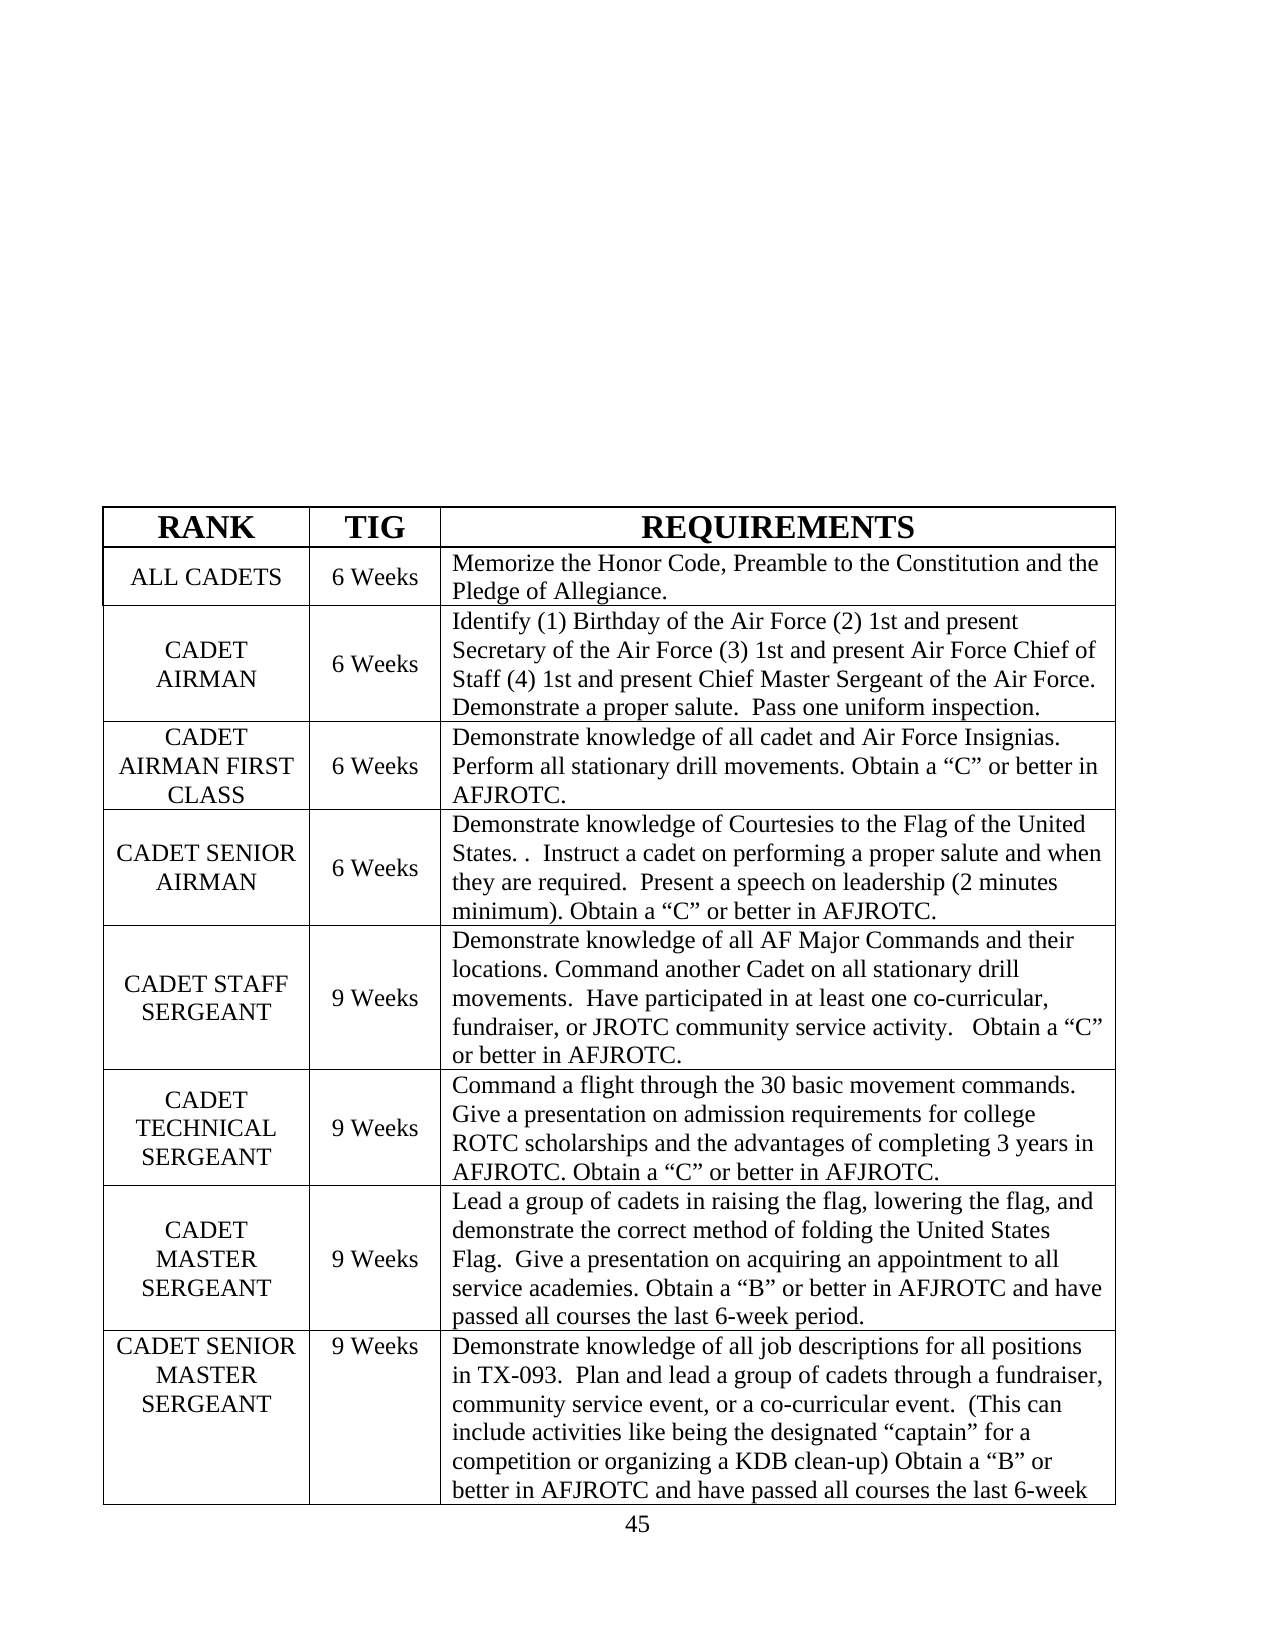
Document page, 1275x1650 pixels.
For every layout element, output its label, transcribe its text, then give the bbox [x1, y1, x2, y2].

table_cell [104, 1331, 309, 1504]
table_cell CADET TECHNICAL SERGEANT [104, 1070, 309, 1185]
table_cell 6 Weeks [310, 810, 440, 924]
table_cell 6 Weeks [310, 548, 440, 605]
table_cell 9 Weeks [310, 1070, 440, 1185]
table_cell Command a flight through the 30 basic movement commands. Give a presentation on admission requirements for college ROTC scholarships and the advantages of completing 3 years in AFJROTC. Obtain a “C” or better in AFJROTC. [441, 1070, 1115, 1185]
table_cell CADET MASTER SERGEANT [104, 1186, 309, 1330]
table_cell Demonstrate knowledge of Courtesies to the Flag of the United States. . Instruct a cadet on performing a proper salute and when they are required. Present a speech on leadership (2 minutes minimum). Obtain a “C” or better in AFJROTC. [441, 810, 1115, 924]
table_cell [441, 1331, 1115, 1504]
table_cell CADET AIRMAN FIRST CLASS [104, 722, 309, 808]
table_cell Identify (1) Birthday of the Air Force (2) 1st and present Secretary of the Air Force (3) 1st and present Air Force Chief of Staff (4) 1st and present Chief Master Sergeant of the Air Force. Demonstrate a proper salute. Pass one uniform inspection. [441, 606, 1115, 721]
table_cell CADET STAFF SERGEANT [104, 926, 309, 1069]
table_cell Demonstrate knowledge of all AF Major Commands and their locations. Command another Cadet on all stationary drill movements. Have participated in at least one co-curricular, fundraiser, or JROTC community service activity. Obtain a “C” or better in AFJROTC. [441, 926, 1115, 1069]
table_cell Demonstrate knowledge of all cadet and Air Force Insignias. Perform all stationary drill movements. Obtain a “C” or better in AFJROTC. [441, 722, 1115, 808]
table_cell 9 Weeks [310, 926, 440, 1069]
table_header RANK [104, 508, 309, 546]
table_cell CADET AIRMAN [104, 606, 309, 721]
table_header REQUIREMENTS [441, 508, 1115, 546]
table_header TIG [310, 508, 440, 546]
table_cell ALL CADETS [104, 548, 309, 605]
table_cell CADET SENIOR AIRMAN [104, 810, 309, 924]
table_cell 9 Weeks [310, 1186, 440, 1330]
table_cell 6 Weeks [310, 722, 440, 808]
table_cell Lead a group of cadets in raising the flag, lowering the flag, and demonstrate the correct method of folding the United States Flag. Give a presentation on acquiring an appointment to all service academies. Obtain a “B” or better in AFJROTC and have passed all courses the last 6-week period. [441, 1186, 1115, 1330]
table_cell Memorize the Honor Code, Preamble to the Constitution and the Pledge of Allegiance. [441, 548, 1115, 605]
table_cell 9 Weeks [310, 1331, 440, 1504]
table_cell 6 Weeks [310, 606, 440, 721]
